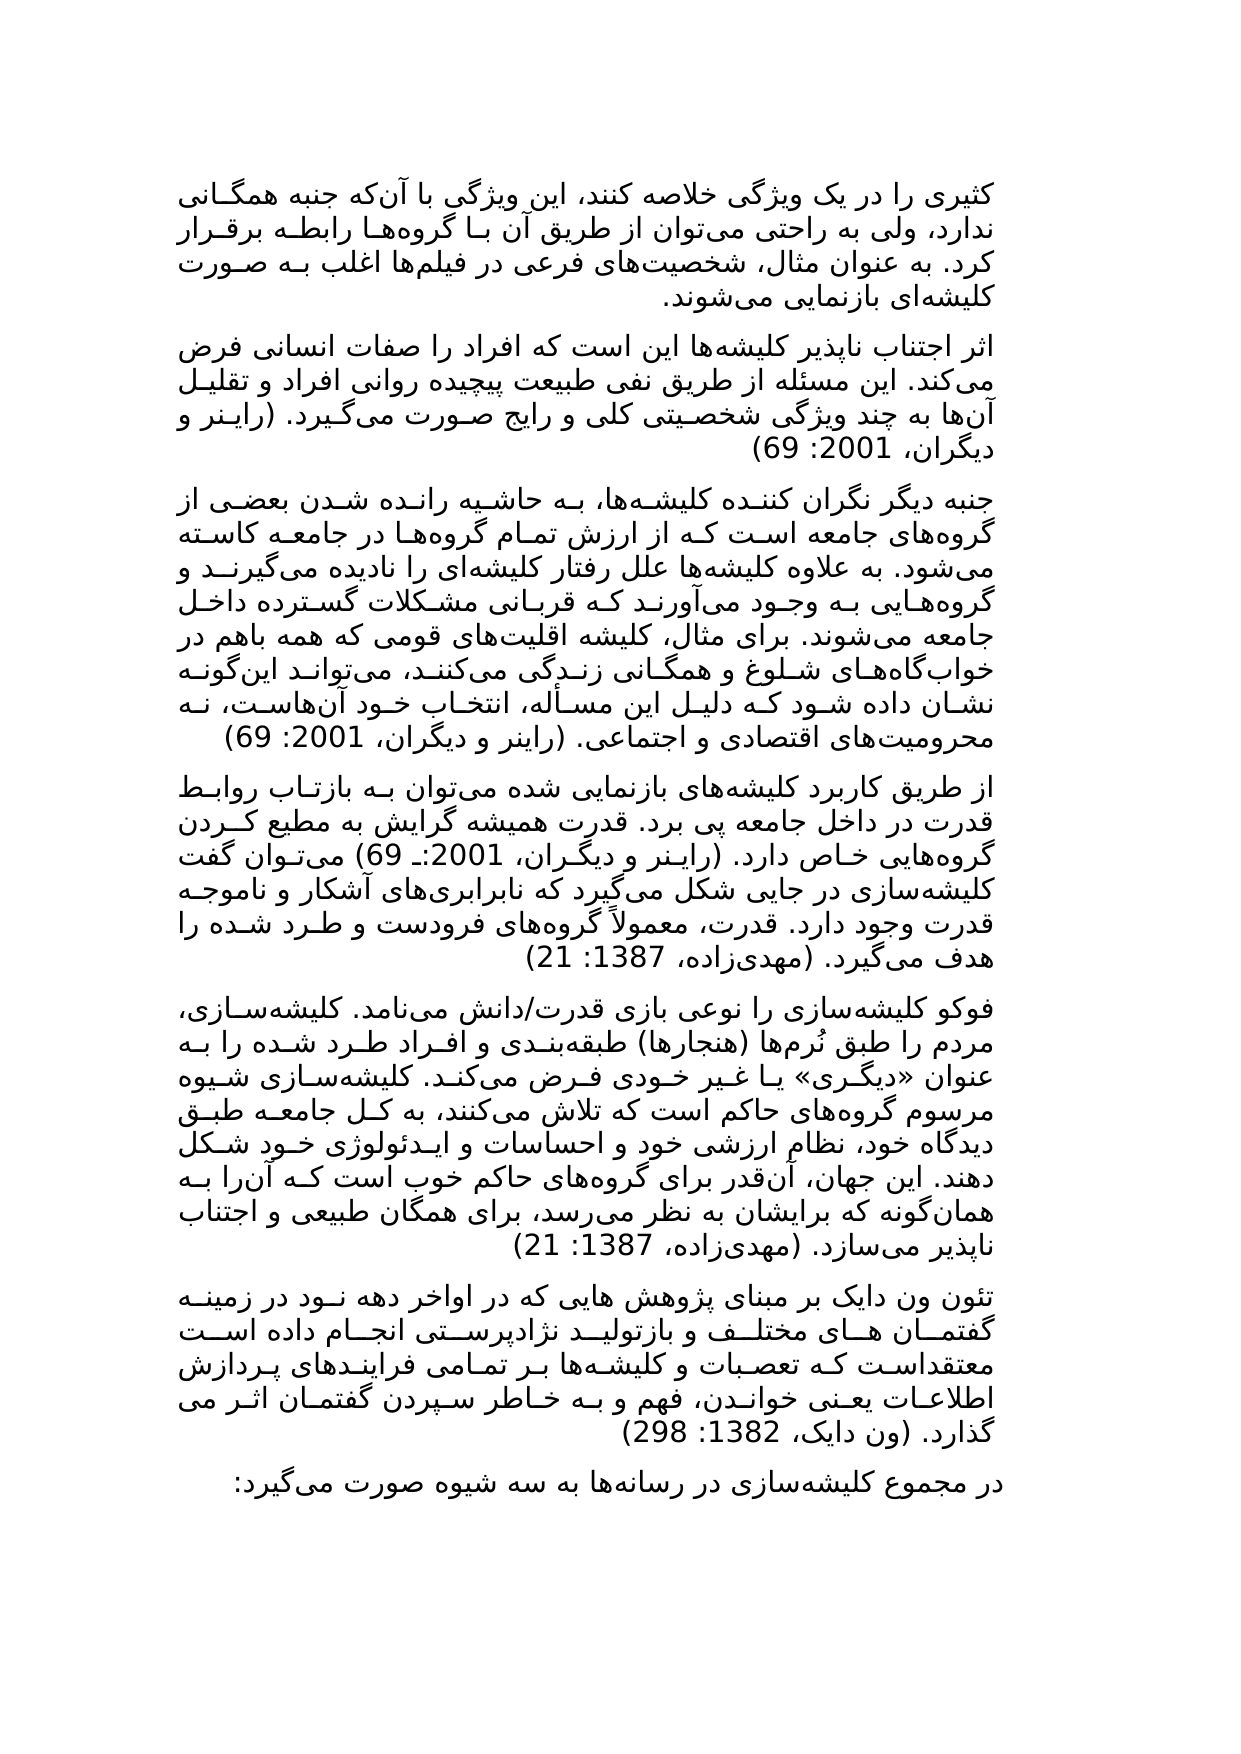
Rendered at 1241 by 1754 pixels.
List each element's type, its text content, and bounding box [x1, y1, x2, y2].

text فوکو کلیشه‌سازی را نوعی بازی قدرت/دانش می‌نامد. کلیشه‌سازی، مردم را طبق نُرم‌ها (هنجار‌ها) طبقه‌بندی و افراد طرد شده را به عنوان «دیگری» یا غیر خودی فرض می‌کند. کلیشه‌سازی شیوه مرسوم گروه‌های حاکم است که تلاش می‌کنند، به کل جامعه طبق دیدگاه خود، نظام ارزشی خود و احساسات و ایدئولوژی خود شکل دهند. این جهان، آن‌قدر برای گروه‌های حاکم خوب است که آن‌را به همان‌گونه که برایشان به نظر می‌رسد، برای همگان طبیعی و اجتناب ناپذیر می‌سازد. (مهدی‌زاده، 1387: 21) [177, 991, 994, 1263]
text تئون ون دایک بر مبنای پژوهش هایی که در اواخر دهه نود در زمینه گفتمان های مختلف و بازتولید نژادپرستی انجام داده است معتقد‌‌است که تعصبات و کلیشه‌ها بر تمامی فرایندهای پردازش اطلاعات یعنی خواندن، فهم و به خاطر سپردن گفتمان اثر می گذارد. (ون دایک، 1382: 298) [177, 1279, 994, 1449]
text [177, 177, 994, 313]
text از طریق کاربرد کلیشه‌های بازنمایی شده می‌توان به بازتاب روابط قدرت در داخل جامعه پی برد. قدرت همیشه گرایش به مطیع کردن گروه‌هایی خاص دارد. (راینر و دیگران، 2001: 69) می‌توان گفت کلیشه‌سازی در جایی شکل می‌گیرد که نابرابری‌های آشکار و ناموجه قدرت وجود دارد. قدرت، معمولاً گروه‌های فرودست و طرد شده را هدف می‌گیرد. (مهدی‌زاده، 1387: 21) [177, 771, 994, 974]
text اثر اجتناب ناپذیر کلیشه‌ها این است که افراد را صفات انسانی فرض می‌کند. این مسئله از طریق نفی طبیعت پیچیده روانی افراد و تقلیل آن‌ها به چند ویژگی شخصیتی کلی و رایج صورت می‌گیرد. (راینر و دیگران، 2001: 69) [177, 330, 994, 466]
text در مجموع کلیشه‌سازی در رسانه‌ها به سه شیوه صورت می‌گیرد: [177, 1466, 1004, 1500]
text جنبه دیگر نگران کننده کلیشه‌ها، به حاشیه رانده شدن بعضی از گروه‌های جامعه است که از ارزش تمام گروه‌ها در جامعه کاسته می‌شود. به علاوه کلیشه‌ها علل رفتار کلیشه‌ای را نادیده می‌گیرند و گروه‌هایی به وجود می‌آورند که قربانی مشکلات گسترده داخل جامعه می‌شوند. برای مثال، کلیشه اقلیت‌های قومی که همه باهم در خواب‌گاه‌های شلوغ و همگانی زندگی می‌کنند، می‌تواند این‌گونه نشان داده شود که دلیل این مسأله، انتخاب خود آن‌هاست، نه محرومیت‌های اقتصادی و اجتماعی. (راینر و دیگران، 2001: 69) [177, 482, 994, 754]
